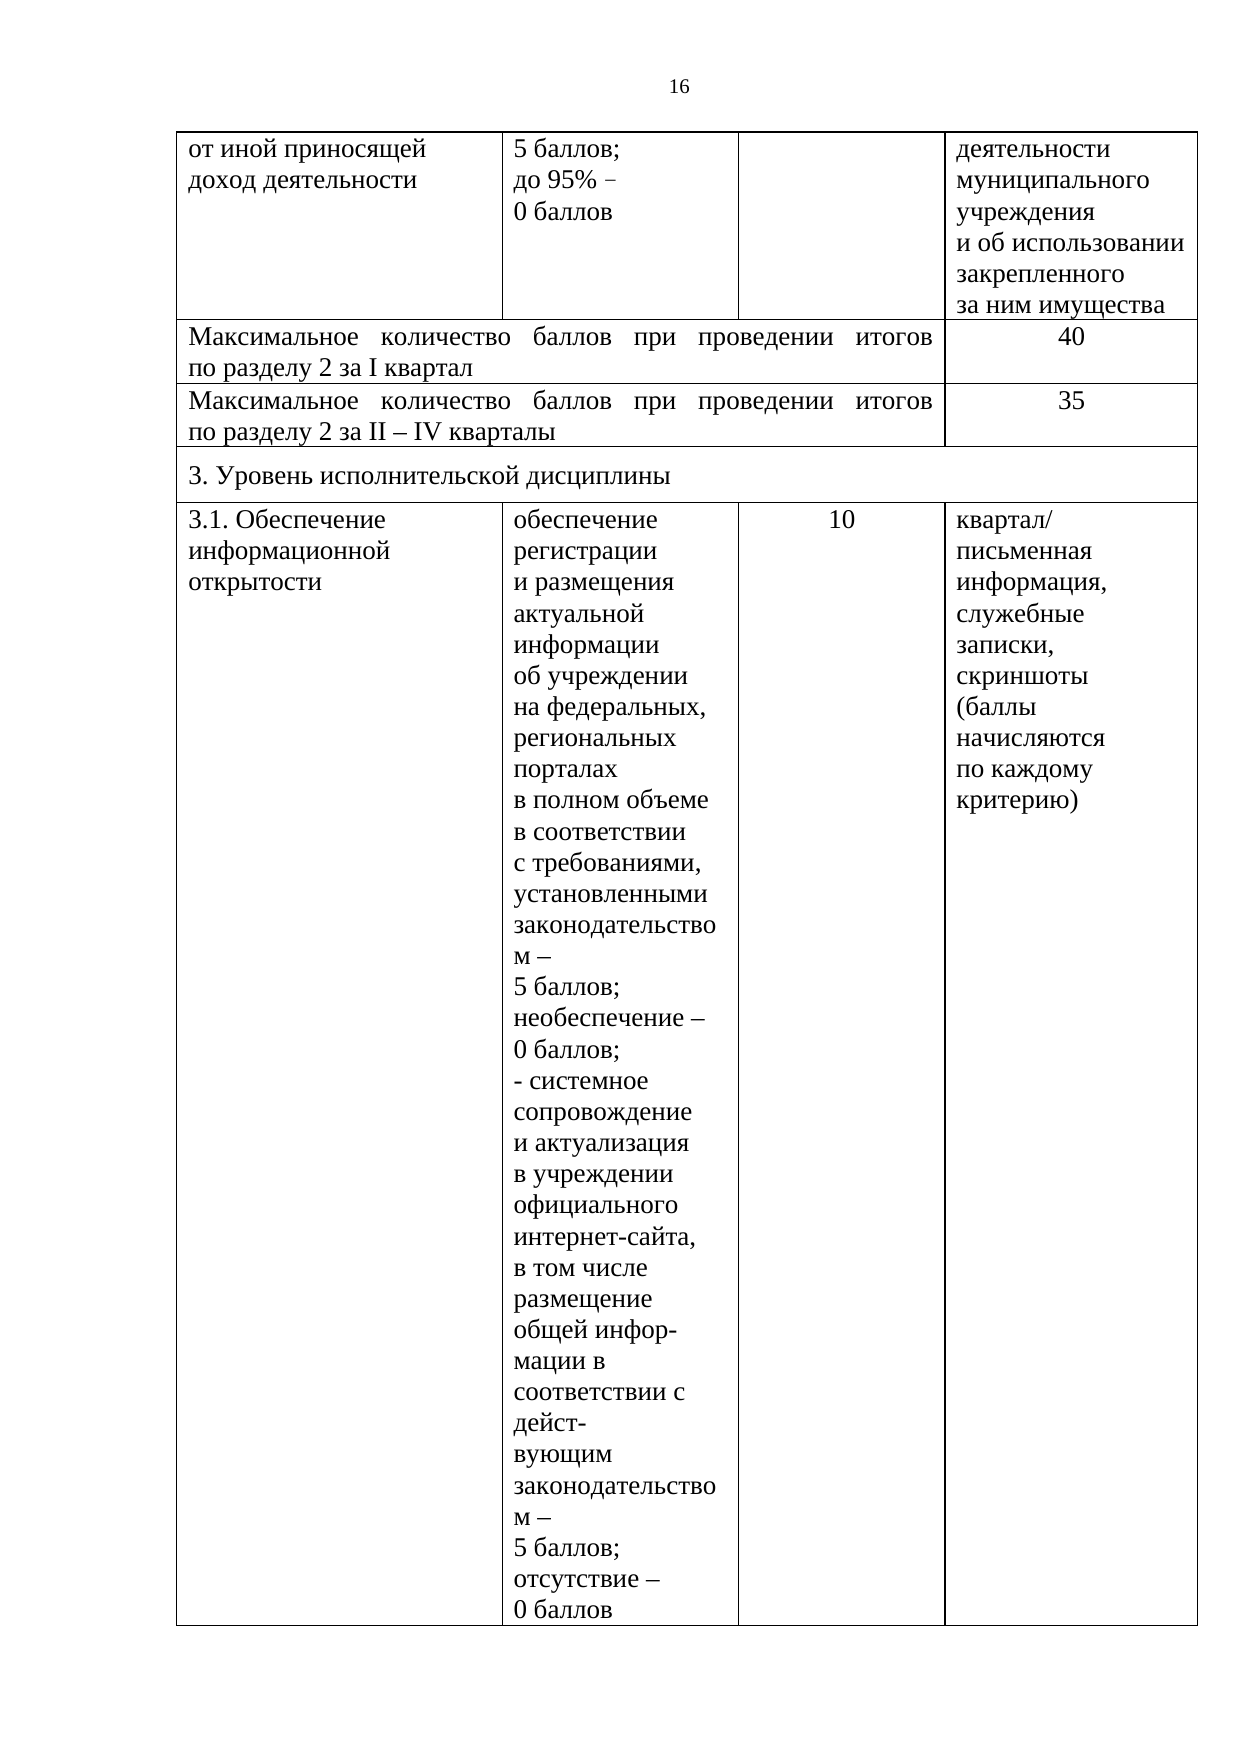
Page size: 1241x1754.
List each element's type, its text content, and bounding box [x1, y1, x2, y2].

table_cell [177, 133, 502, 319]
table_cell Максимальное количество баллов при проведении итогов по разделу 2 за I квартал [177, 320, 944, 383]
table_cell квартал/ письменная информация, служебные записки, скриншоты (баллы начисляются по каждому критерию) [946, 503, 1197, 1624]
table_cell Максимальное количество баллов при проведении итогов по разделу 2 за II – IV кварталы [177, 384, 944, 446]
table_cell 40 [946, 320, 1197, 383]
table_cell 3.1. Обеспечение информационной открытости [177, 503, 502, 1624]
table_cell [946, 133, 1197, 319]
table_cell 35 [946, 384, 1197, 446]
table_cell обеспечение регистрации и размещения актуальной информации об учреждении на федеральных, региональных порталах в полном объеме в соответствии с требованиями, установленными законодательством – 5 баллов; необеспечение – 0 баллов; - системное сопровождение и актуализация в учреждении официального интернет-сайта, в том числе размещение общей инфор- мации в соответствии с дейст- вующим законодательством – 5 баллов; отсутствие – 0 баллов [503, 503, 738, 1624]
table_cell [503, 133, 738, 319]
table_cell 3. Уровень исполнительской дисциплины [177, 447, 1197, 502]
table_cell 5 [739, 133, 944, 319]
table_cell 10 [739, 503, 944, 1624]
